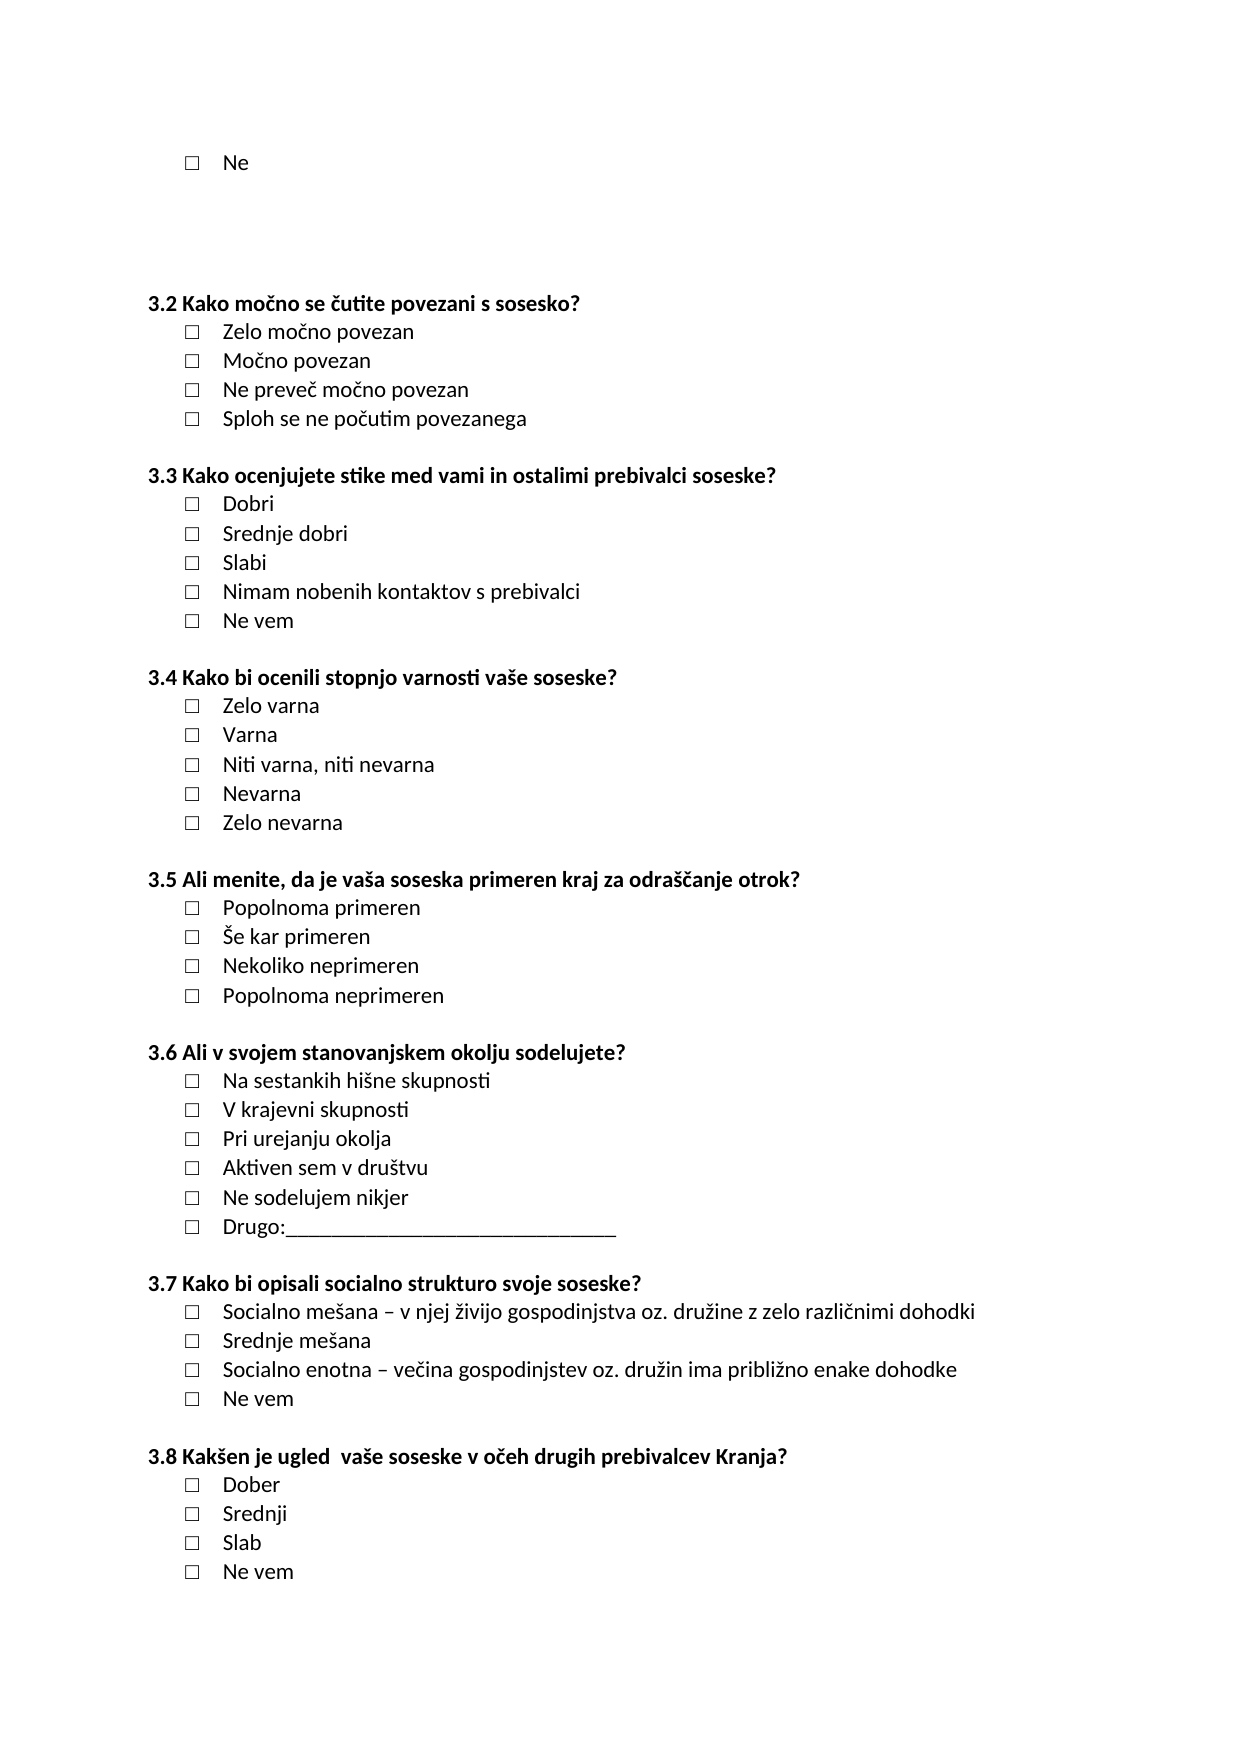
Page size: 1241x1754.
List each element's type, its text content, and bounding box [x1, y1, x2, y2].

list Niti varna, niti nevarna [185, 750, 1093, 779]
list Zelo močno povezan [185, 317, 1093, 346]
list Ne [185, 148, 1093, 177]
list Drugo:_____________________________ [185, 1212, 1093, 1241]
list Ne vem [185, 1384, 1093, 1414]
list V krajevni skupnosti [185, 1095, 1093, 1124]
list Nimam nobenih kontaktov s prebivalci [185, 577, 1093, 606]
text 3.5 Ali menite, da je vaša soseska primeren kraj za odraščanje otrok? [148, 865, 1093, 893]
text 3.3 Kako ocenjujete stike med vami in ostalimi prebivalci soseske? [148, 462, 1093, 489]
list Nevarna [185, 779, 1093, 808]
list Socialno enotna – večina gospodinjstev oz. družin ima približno enake dohodke [185, 1355, 1093, 1384]
list Srednje mešana [185, 1326, 1093, 1355]
list Srednji [185, 1499, 1093, 1528]
list Pri urejanju okolja [185, 1124, 1093, 1153]
list Dobri [185, 489, 1093, 519]
list Srednje dobri [185, 519, 1093, 548]
text 3.8 Kakšen je ugled vaše soseske v očeh drugih prebivalcev Kranja? [148, 1442, 1093, 1470]
list Nekoliko neprimeren [185, 952, 1093, 981]
list Zelo varna [185, 691, 1093, 721]
list Dober [185, 1470, 1093, 1499]
list Aktiven sem v društvu [185, 1153, 1093, 1183]
list Varna [185, 721, 1093, 750]
text 3.2 Kako močno se čutite povezani s sosesko? [148, 289, 1093, 317]
list Slab [185, 1528, 1093, 1557]
list Še kar primeren [185, 922, 1093, 952]
list Slabi [185, 548, 1093, 577]
list Popolnoma neprimeren [185, 981, 1093, 1010]
text 3.4 Kako bi ocenili stopnjo varnosti vaše soseske? [148, 663, 1093, 691]
list Socialno mešana – v njej živijo gospodinjstva oz. družine z zelo različnimi dohodki [185, 1297, 1093, 1326]
list Sploh se ne počutim povezanega [185, 404, 1093, 433]
list Ne sodelujem nikjer [185, 1183, 1093, 1212]
text 3.6 Ali v svojem stanovanjskem okolju sodelujete? [148, 1038, 1093, 1066]
text 3.7 Kako bi opisali socialno strukturo svoje soseske? [148, 1269, 1093, 1297]
list Ne preveč močno povezan [185, 375, 1093, 404]
list Močno povezan [185, 346, 1093, 375]
list Na sestankih hišne skupnosti [185, 1066, 1093, 1095]
list Ne vem [185, 1557, 1093, 1586]
list Zelo nevarna [185, 808, 1093, 837]
list Popolnoma primeren [185, 893, 1093, 922]
list Ne vem [185, 606, 1093, 635]
